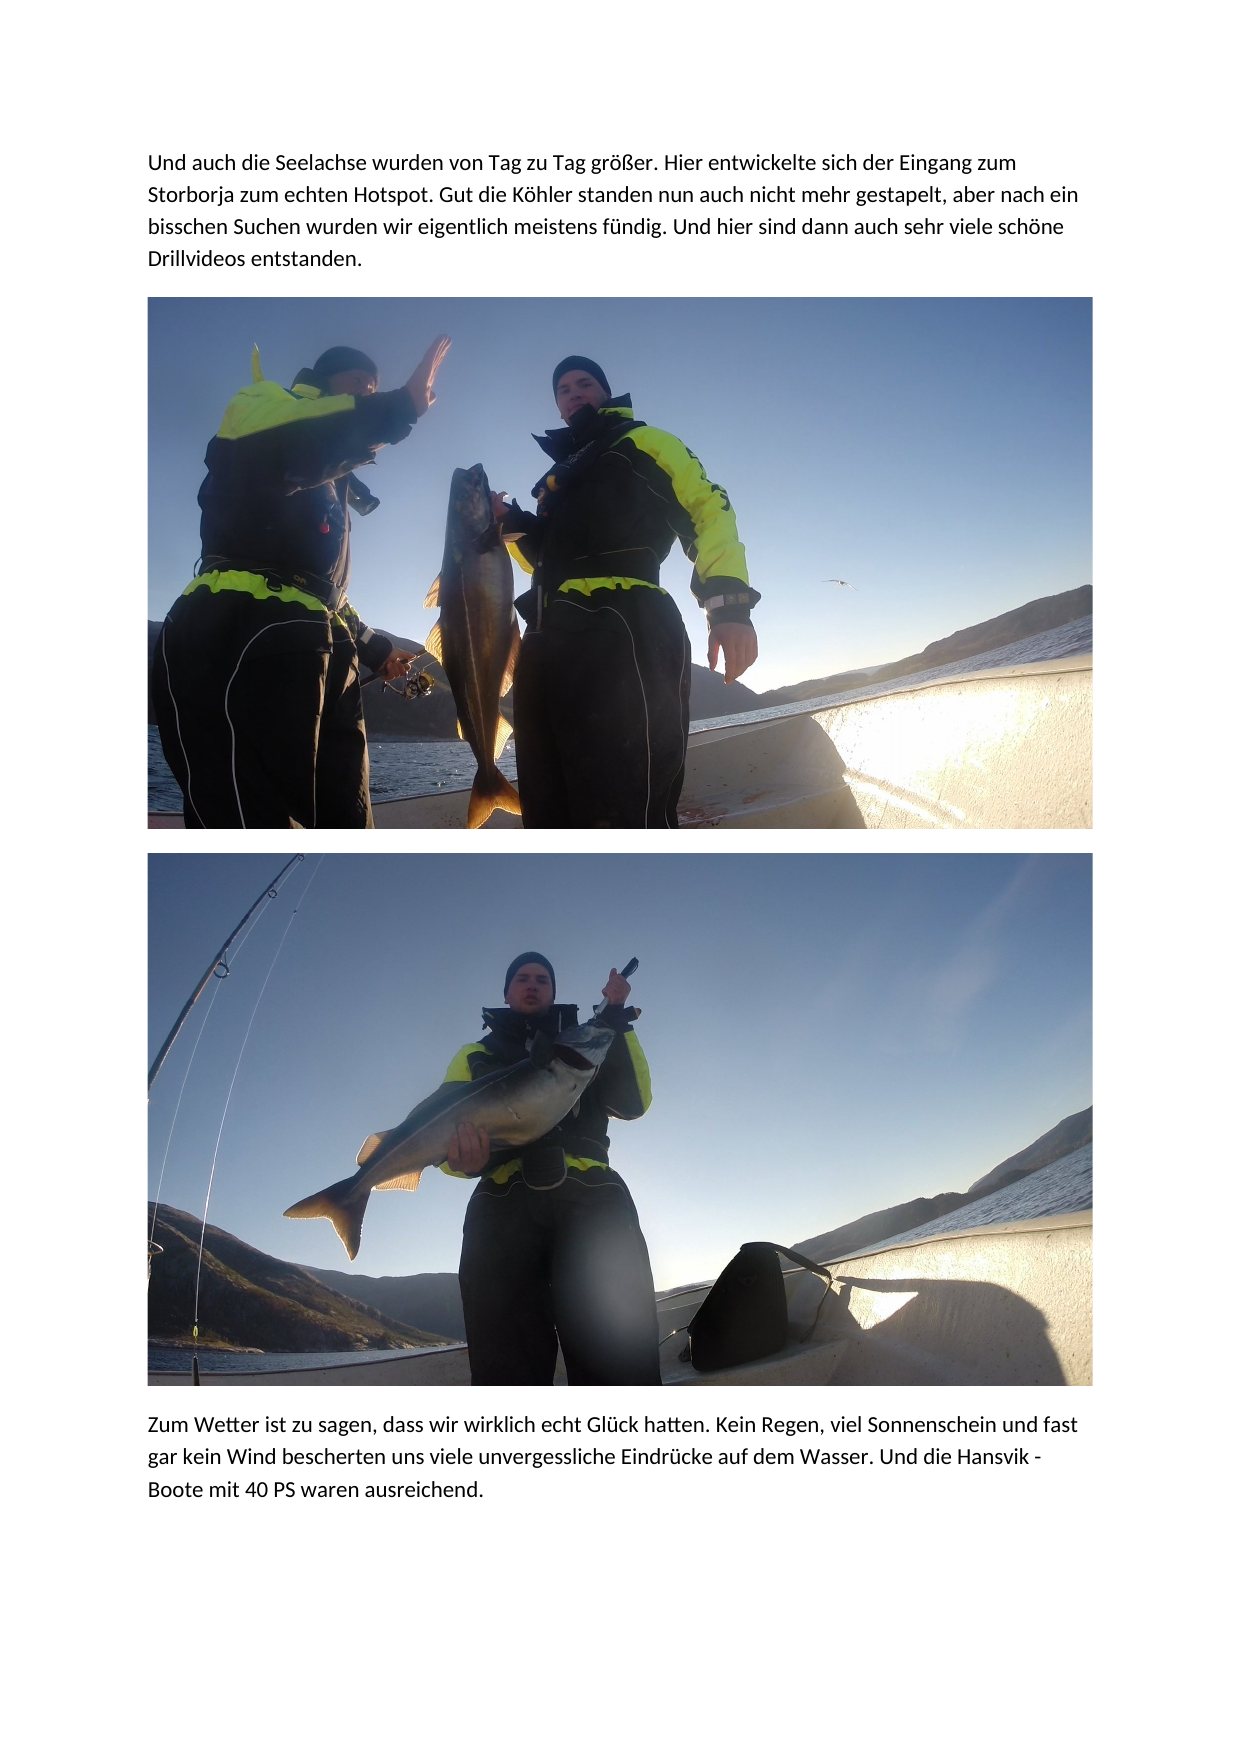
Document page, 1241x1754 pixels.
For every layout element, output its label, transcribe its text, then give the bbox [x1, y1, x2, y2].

text Und auch die Seelachse wurden von Tag zu Tag größer. Hier entwickelte sich der Eingang zum Storborja zum echten Hotspot. Gut die Köhler standen nun auch nicht mehr gestapelt, aber nach ein bisschen Suchen wurden wir eigentlich meistens fündig. Und hier sind dann auch sehr viele schöne Drillvideos entstanden. [148, 148, 1093, 272]
picture [147, 297, 1093, 829]
picture [147, 853, 1093, 1386]
text Zum Wetter ist zu sagen, dass wir wirklich echt Glück hatten. Kein Regen, viel Sonnenschein und fast gar kein Wind bescherten uns viele unvergessliche Eindrücke auf dem Wasser. Und die Hansvik - Boote mit 40 PS waren ausreichend. [148, 1410, 1093, 1503]
